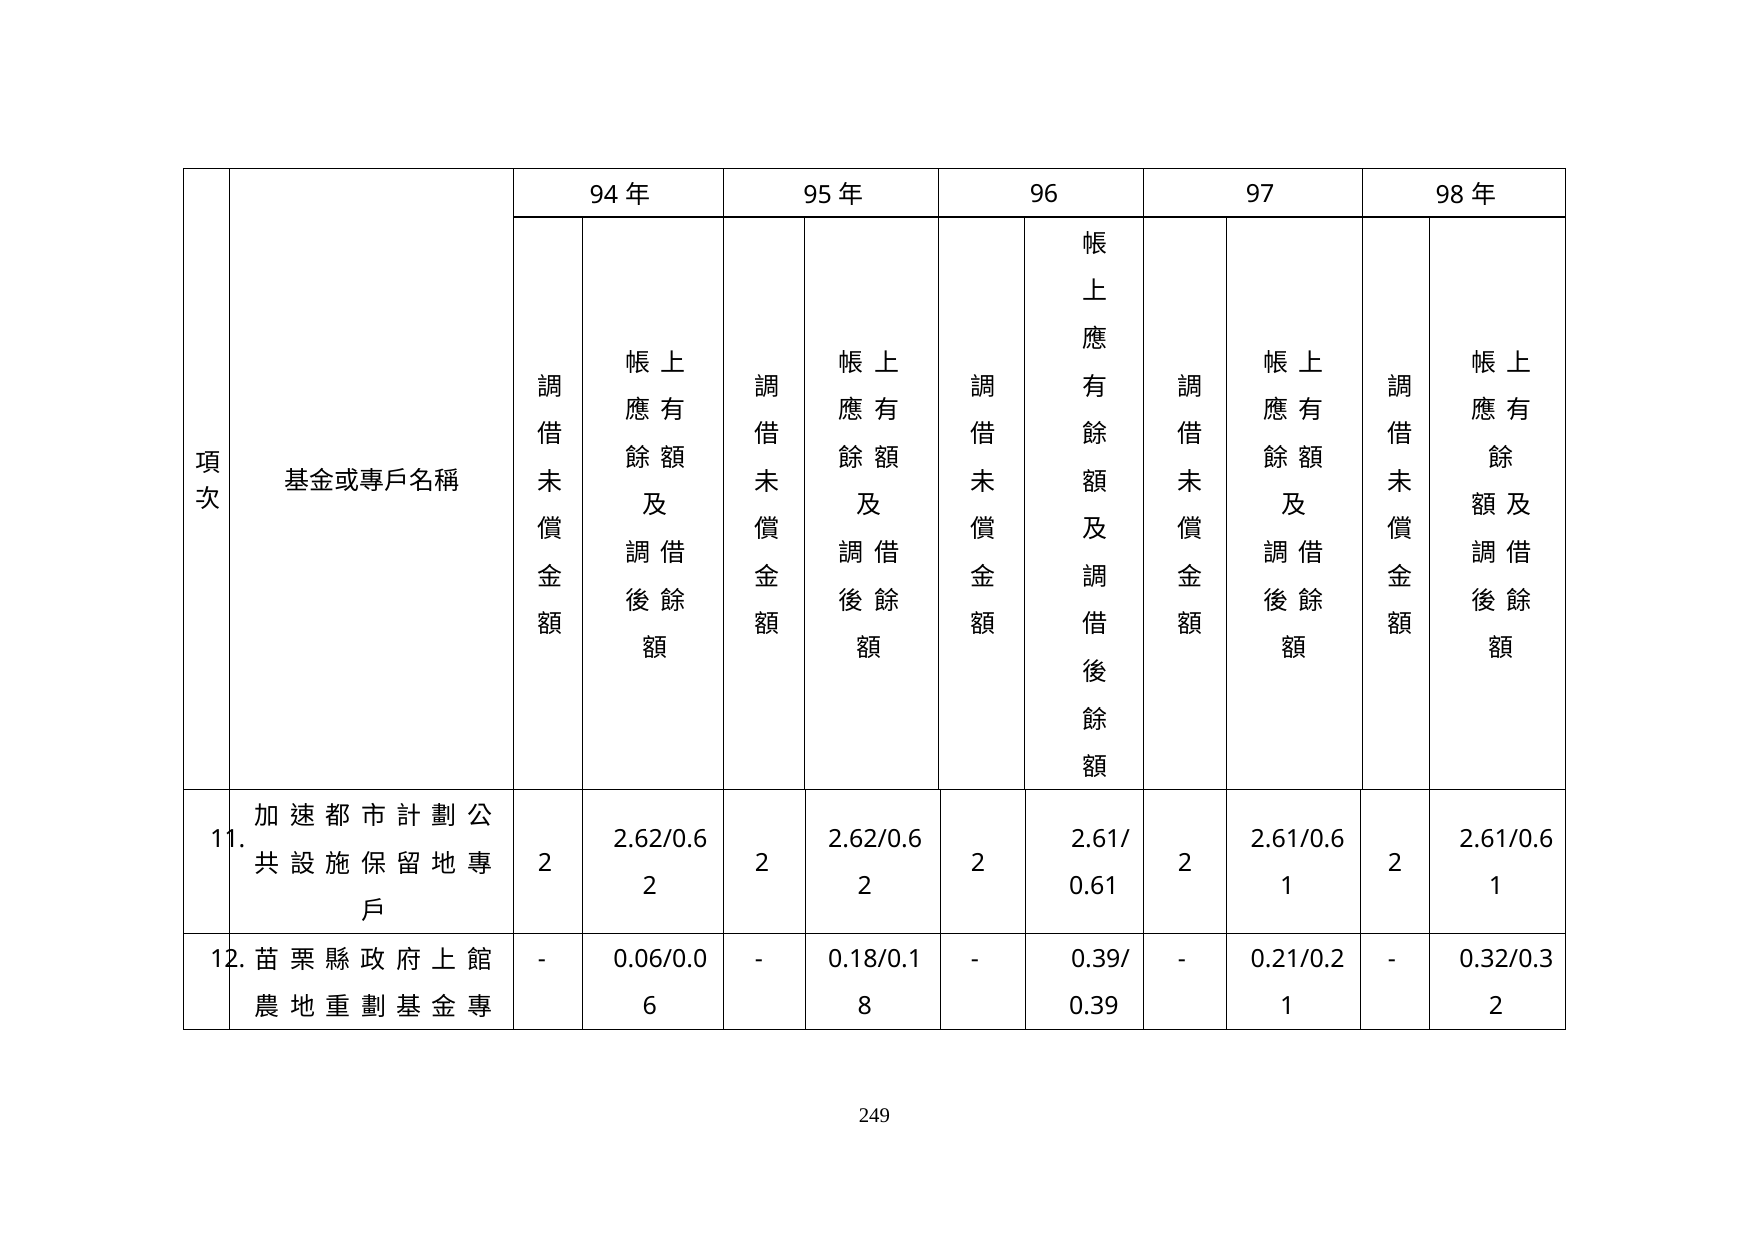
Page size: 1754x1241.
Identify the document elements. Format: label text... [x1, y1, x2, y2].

table_header 94年 [514, 169, 723, 216]
table_cell 2.61/0.61 [1026, 790, 1143, 933]
table_cell [184, 934, 229, 1029]
table_cell 2 [724, 790, 805, 933]
table_cell 調借 未償金額 [724, 218, 804, 789]
table_cell - [1361, 934, 1429, 1029]
table_cell 2 [1361, 790, 1429, 933]
table_cell 加速都市計劃公共設施保留地專戶 [230, 790, 513, 933]
table_header 項次 [184, 169, 229, 789]
table_cell 0.06/0.06 [583, 934, 723, 1029]
table_cell - [514, 934, 582, 1029]
table_cell 0.18/0.18 [806, 934, 940, 1029]
table_header 95年 [724, 169, 938, 216]
table_header 98年 [1363, 169, 1565, 216]
table_cell 2.62/0.62 [806, 790, 940, 933]
table_cell 2 [1144, 790, 1226, 933]
table_cell 2 [941, 790, 1025, 933]
table_cell 2.61/0.61 [1430, 790, 1565, 933]
table_cell 0.39/0.39 [1026, 934, 1143, 1029]
table_cell 調借未償 金額 [1363, 218, 1429, 789]
table_cell [184, 790, 229, 933]
table_cell 2.61/0.61 [1227, 790, 1360, 933]
table_cell 帳上應有餘額及 調借後餘額 [805, 218, 938, 789]
table_cell 帳上應有餘額及 調借後餘額 [1227, 218, 1362, 789]
table_cell - [941, 934, 1025, 1029]
table_cell 帳上應有 餘額及 調借後餘額 [583, 218, 723, 789]
table_cell 0.32/0.32 [1430, 934, 1565, 1029]
table_cell 2.62/0.62 [583, 790, 723, 933]
table_cell 0.21/0.21 [1227, 934, 1360, 1029]
table_cell 調借未償金額 [939, 218, 1024, 789]
table_cell - [724, 934, 805, 1029]
table_header 基金或專戶名稱 [230, 169, 513, 789]
table_cell 調借未償金額 [1144, 218, 1226, 789]
table_cell 帳上應有餘 額及 調借後餘額 [1430, 218, 1565, 789]
table_cell 苗栗縣政府上館農地重劃基金專戶 [230, 934, 513, 1029]
table_cell 2 [514, 790, 582, 933]
table_header 97 [1144, 169, 1362, 216]
table_header 96 [939, 169, 1143, 216]
table_cell 帳上應有餘額及 調借後餘額 [1025, 218, 1143, 789]
table_cell - [1144, 934, 1226, 1029]
table_cell 調借 未償金額 [514, 218, 582, 789]
